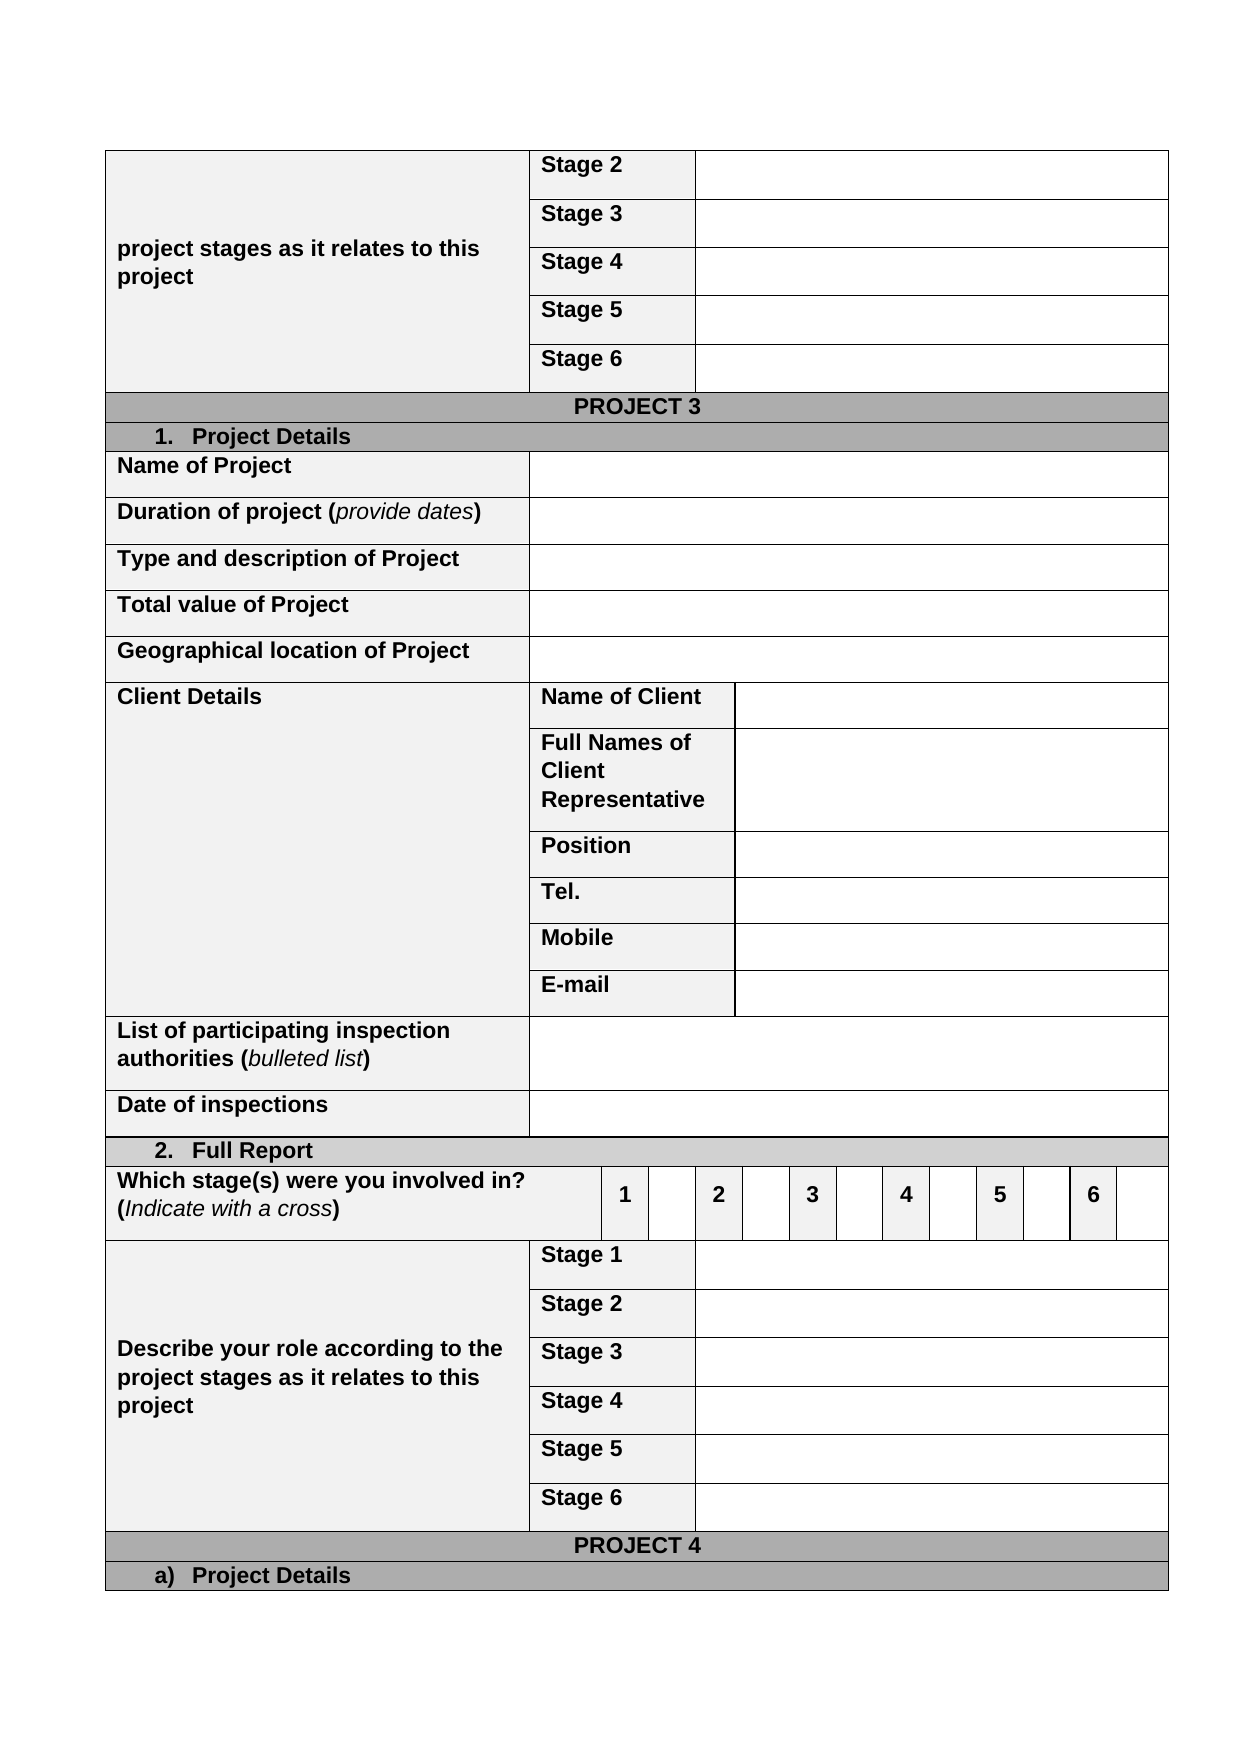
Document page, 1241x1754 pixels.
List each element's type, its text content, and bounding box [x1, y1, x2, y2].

table_cell Full Names of Client Representative [530, 729, 734, 831]
table_cell [837, 1167, 882, 1240]
table_cell [696, 151, 1168, 198]
table_cell [1117, 1167, 1168, 1240]
table_cell [736, 878, 1168, 923]
table_cell Stage 6 [530, 345, 695, 392]
table_cell Geographical location of Project [106, 637, 529, 682]
table_cell Stage 3 [530, 1338, 695, 1386]
table_cell 5 [977, 1167, 1023, 1240]
table_cell [696, 1241, 1168, 1289]
table_cell [736, 683, 1168, 728]
table_cell 3 [790, 1167, 836, 1240]
table_cell Tel. [530, 878, 734, 923]
table_cell [696, 1435, 1168, 1483]
table_cell List of participating inspection authorities (bulleted list) [106, 1017, 529, 1090]
table_cell PROJECT 4 [106, 1532, 1168, 1561]
table_cell Client Details [106, 683, 529, 1016]
table_cell Duration of project (provide dates) [106, 498, 529, 543]
table_cell Project Details [106, 1562, 1168, 1590]
table_cell Stage 5 [530, 296, 695, 344]
table_cell [696, 1338, 1168, 1386]
table_cell Stage 4 [530, 248, 695, 295]
table_cell Stage 1 [530, 1241, 695, 1289]
table_cell Stage 5 [530, 1435, 695, 1483]
table_cell Total value of Project [106, 591, 529, 636]
table_cell [530, 452, 1168, 497]
table_cell [530, 1091, 1168, 1136]
table_cell [530, 498, 1168, 543]
table_cell Stage 3 [530, 200, 695, 247]
table_cell 6 [1071, 1167, 1116, 1240]
table_cell [696, 345, 1168, 392]
table_cell [930, 1167, 976, 1240]
table_cell Stage 4 [530, 1387, 695, 1434]
table_cell Project Details [106, 423, 1168, 451]
table_cell Name of Client [530, 683, 734, 728]
table_cell [530, 637, 1168, 682]
table_cell [736, 729, 1168, 831]
table_cell [530, 1017, 1168, 1090]
table_cell [743, 1167, 789, 1240]
table_cell [1024, 1167, 1069, 1240]
table_cell Stage 6 [530, 1484, 695, 1531]
table_cell E-mail [530, 971, 734, 1016]
table_cell [696, 296, 1168, 344]
table_cell [736, 832, 1168, 877]
table_cell Describe your role according to the project stages as it relates to this project [106, 1241, 529, 1531]
table_cell Name of Project [106, 452, 529, 497]
table_cell Mobile [530, 924, 734, 969]
table_cell Position [530, 832, 734, 877]
table_cell Full Report [106, 1138, 1168, 1166]
table_cell PROJECT 3 [106, 393, 1168, 422]
table_cell [696, 1484, 1168, 1531]
table_cell [696, 248, 1168, 295]
table_cell [530, 591, 1168, 636]
table_cell Stage 2 [530, 151, 695, 198]
table_cell [696, 200, 1168, 247]
table_cell 2 [696, 1167, 742, 1240]
table_cell Type and description of Project [106, 545, 529, 589]
table_cell [696, 1387, 1168, 1434]
table_cell 4 [883, 1167, 929, 1240]
table_cell [530, 545, 1168, 589]
table_cell [736, 971, 1168, 1016]
table_cell Date of inspections [106, 1091, 529, 1136]
table_cell Which stage(s) were you involved in? (Indicate with a cross) [106, 1167, 601, 1240]
table_cell Stage 2 [530, 1290, 695, 1337]
table_cell [736, 924, 1168, 969]
table_cell 1 [602, 1167, 648, 1240]
table_cell [696, 1290, 1168, 1337]
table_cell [106, 151, 529, 392]
table_cell [649, 1167, 695, 1240]
